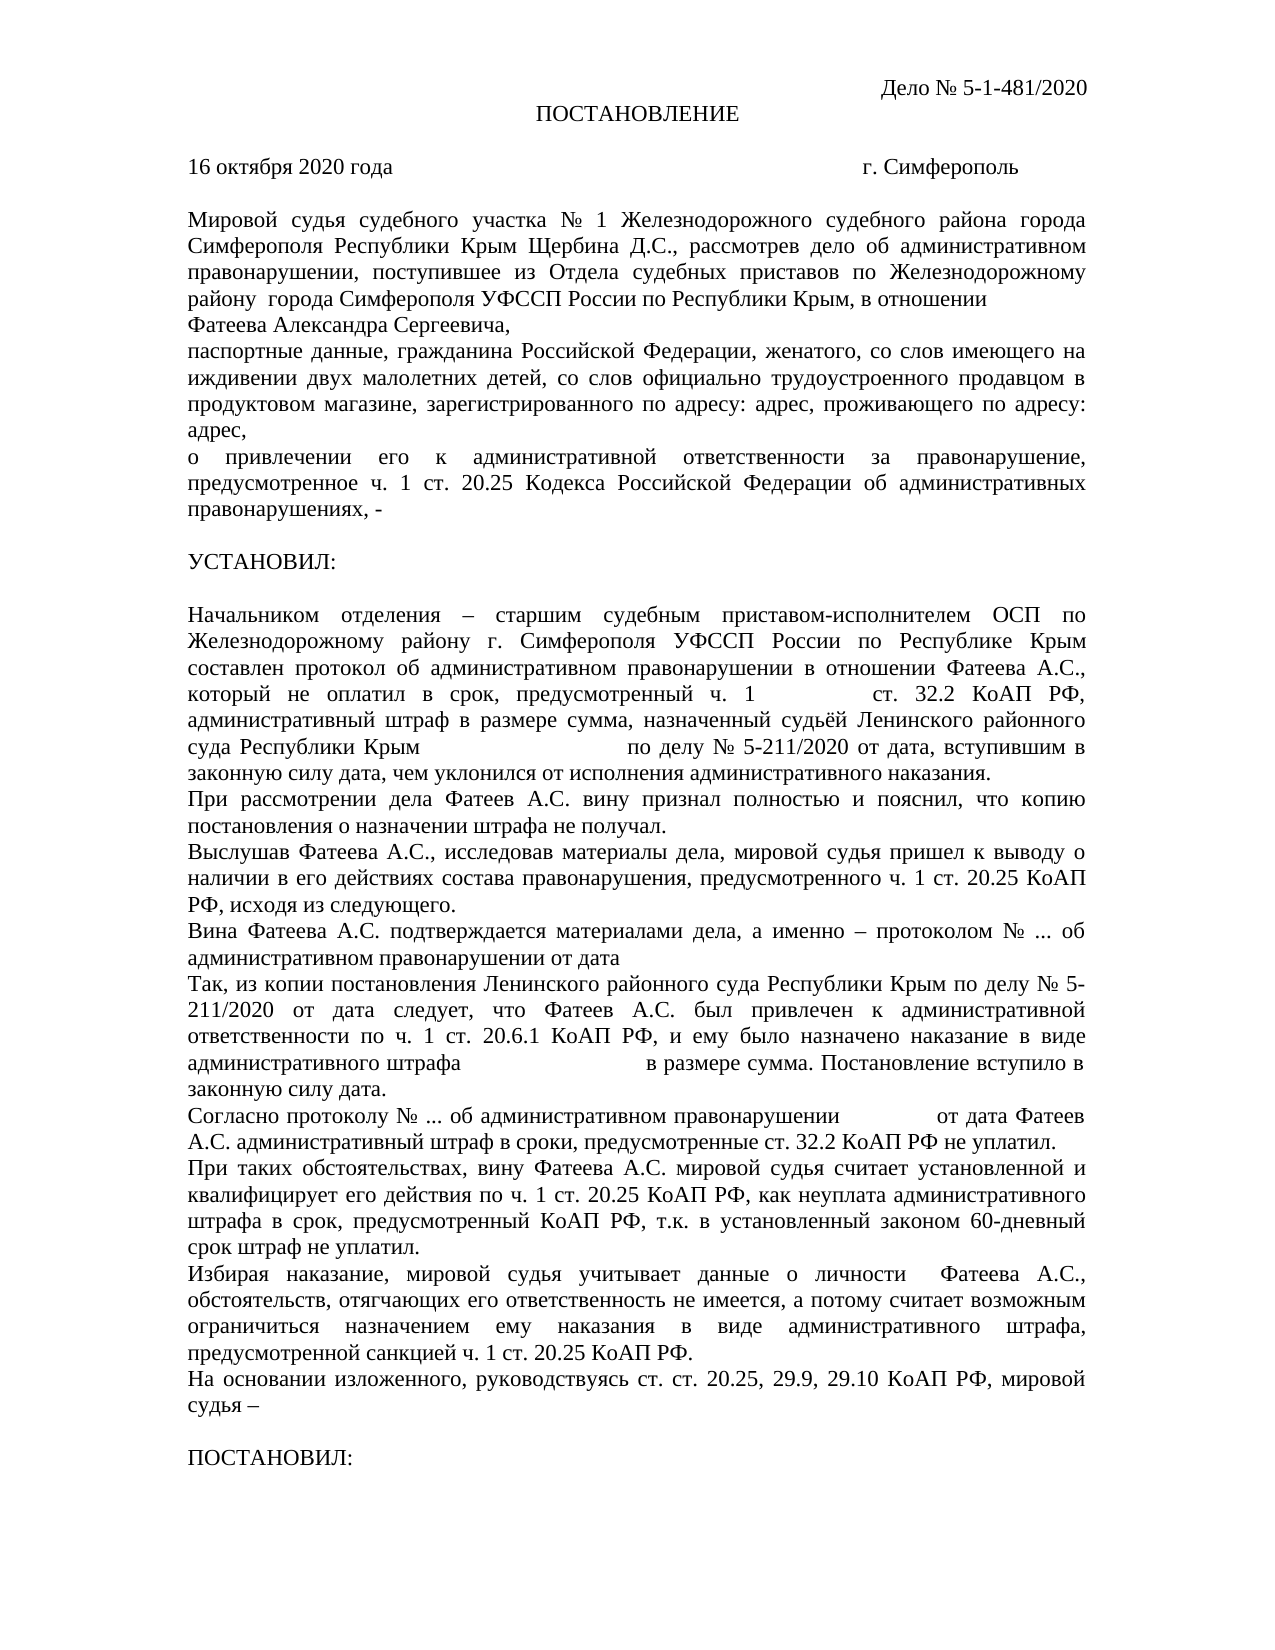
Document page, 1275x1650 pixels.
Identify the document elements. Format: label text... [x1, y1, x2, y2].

text Согласно протоколу № ... об административном правонарушении от дата Фатеев А.С. административный штраф в сроки, предусмотренные ст. 32.2 КоАП РФ не уплатил. [187, 1102, 1087, 1154]
text Фатеева Александра Сергеевича, [187, 311, 1087, 337]
text Дело № 5-1-481/2020 [187, 74, 1087, 100]
text 16 октября 2020 года г. Симферополь [187, 153, 1087, 179]
text При таких обстоятельствах, вину Фатеева А.С. мировой судья считает установленной и квалифицирует его действия по ч. 1 ст. 20.25 КоАП РФ, как неуплата административного штрафа в срок, предусмотренный КоАП РФ, т.к. в установленный законом 60-дневный срок штраф не уплатил. [187, 1154, 1087, 1260]
text При рассмотрении дела Фатеев А.С. вину признал полностью и пояснил, что копию постановления о назначении штрафа не получал. [187, 785, 1087, 838]
text На основании изложенного, руководствуясь ст. ст. 20.25, 29.9, 29.10 КоАП РФ, мировой судья – [187, 1365, 1087, 1418]
text Вина Фатеева А.С. подтверждается материалами дела, а именно – протоколом № ... об административном правонарушении от дата [187, 917, 1087, 970]
text УСТАНОВИЛ: [187, 548, 1087, 574]
text о привлечении его к административной ответственности за правонарушение, предусмотренное ч. 1 ст. 20.25 Кодекса Российской Федерации об административных правонарушениях, - [187, 443, 1087, 522]
text Выслушав Фатеева А.С., исследовав материалы дела, мировой судья пришел к выводу о наличии в его действиях состава правонарушения, предусмотренного ч. 1 ст. 20.25 КоАП РФ, исходя из следующего. [187, 838, 1087, 917]
text Мировой судья судебного участка № 1 Железнодорожного судебного района города Симферополя Республики Крым Щербина Д.С., рассмотрев дело об административном правонарушении, поступившее из Отдела судебных приставов по Железнодорожному району города Симферополя УФССП России по Республики Крым, в отношении [187, 206, 1087, 311]
text Избирая наказание, мировой судья учитывает данные о личности Фатеева А.С., обстоятельств, отягчающих его ответственность не имеется, а потому считает возможным ограничиться назначением ему наказания в виде административного штрафа, предусмотренной санкцией ч. 1 ст. 20.25 КоАП РФ. [187, 1260, 1087, 1365]
text Так, из копии постановления Ленинского районного суда Республики Крым по делу № 5-211/2020 от дата следует, что Фатеев А.С. был привлечен к административной ответственности по ч. 1 ст. 20.6.1 КоАП РФ, и ему было назначено наказание в виде административного штрафа в размере сумма. Постановление вступило в законную силу дата. [187, 970, 1087, 1102]
text Начальником отделения – старшим судебным приставом-исполнителем ОСП по Железнодорожному району г. Симферополя УФССП России по Республике Крым составлен протокол об административном правонарушении в отношении Фатеева А.С., который не оплатил в срок, предусмотренный ч. 1 ст. 32.2 КоАП РФ, административный штраф в размере сумма, назначенный судьёй Ленинского районного суда Республики Крым по делу № 5-211/2020 от дата, вступившим в законную силу дата, чем уклонился от исполнения административного наказания. [187, 601, 1087, 785]
text паспортные данные, гражданина Российской Федерации, женатого, со слов имеющего на иждивении двух малолетних детей, со слов официально трудоустроенного продавцом в продуктовом магазине, зарегистрированного по адресу: адрес, проживающего по адресу: адрес, [187, 337, 1087, 443]
text ПОСТАНОВЛЕНИЕ [187, 100, 1087, 127]
text ПОСТАНОВИЛ: [187, 1444, 1087, 1471]
